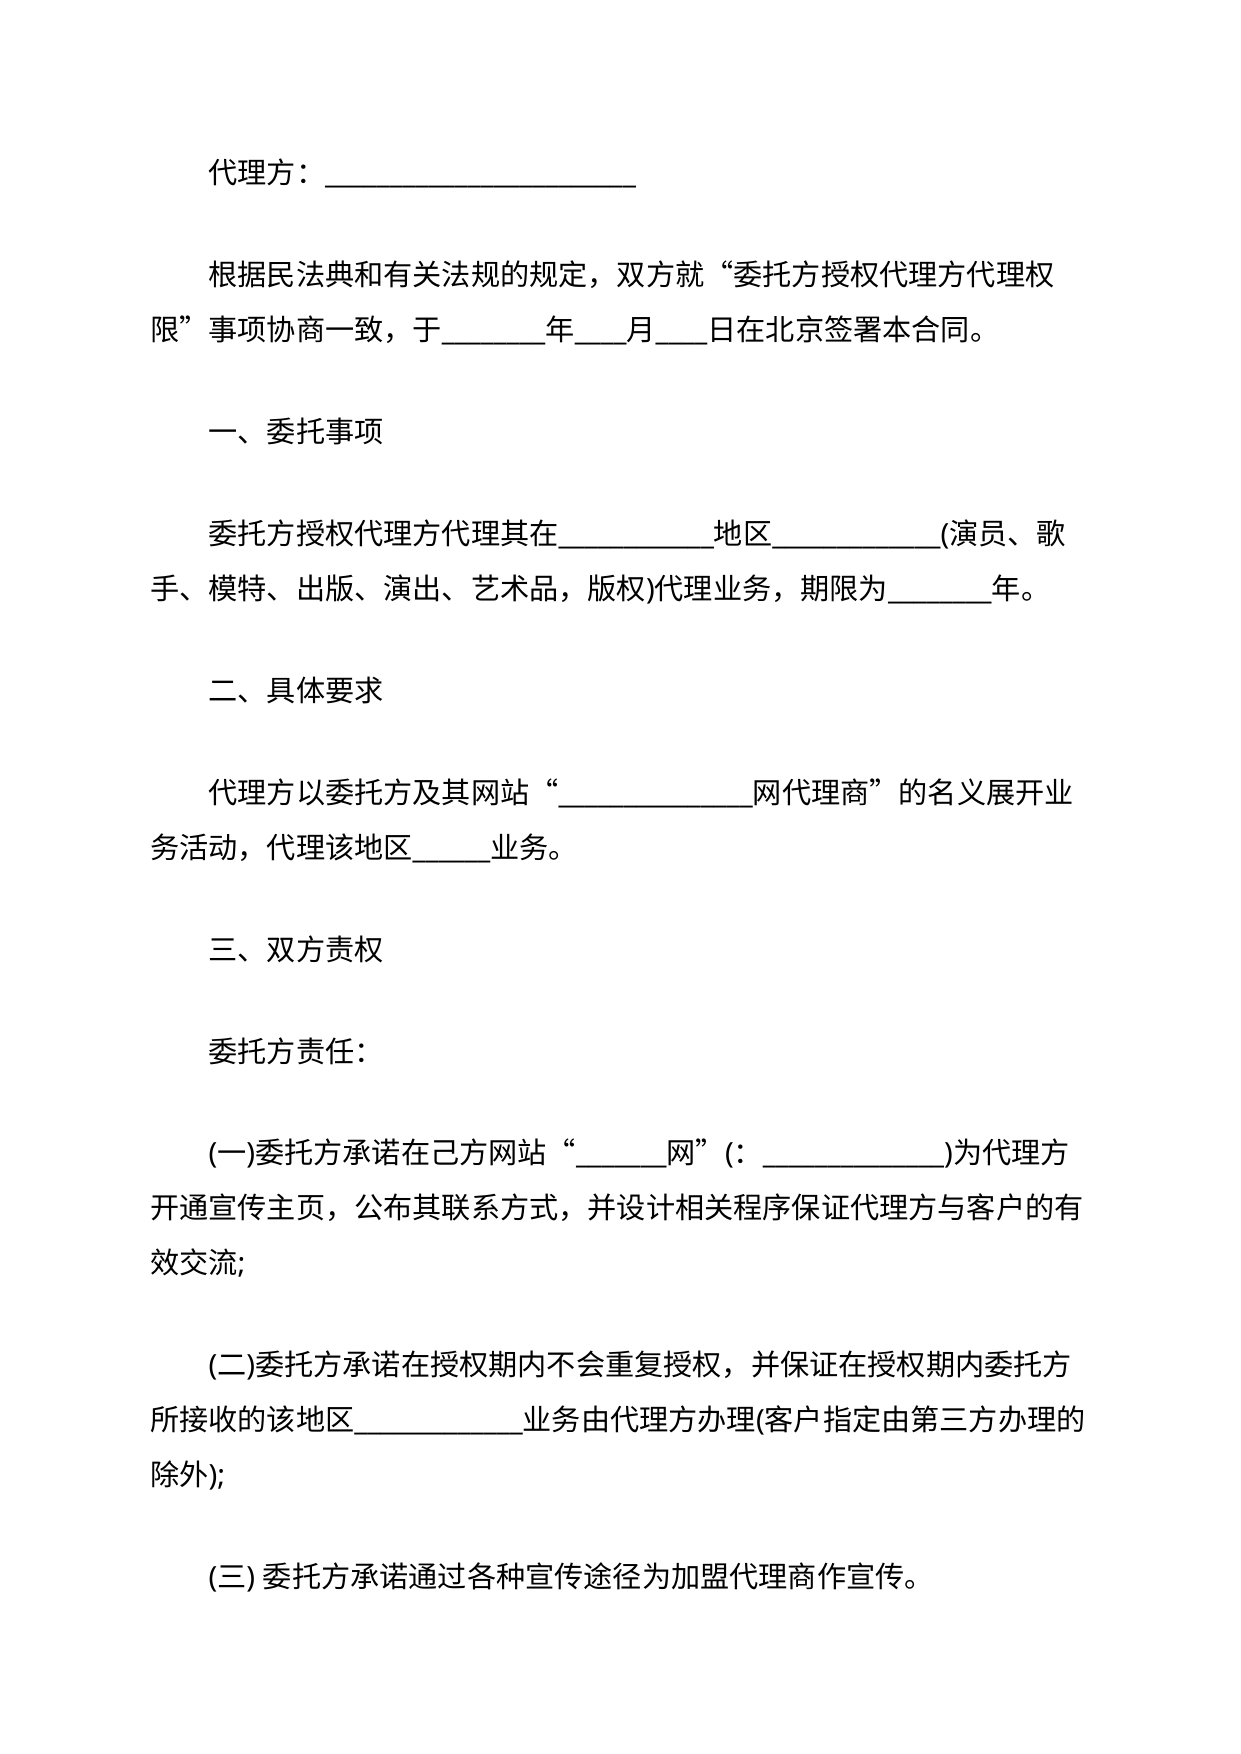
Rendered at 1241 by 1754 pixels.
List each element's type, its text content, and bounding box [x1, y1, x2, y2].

text 一、委托事项 [150, 409, 1090, 451]
text 二、具体要求 [150, 668, 1090, 710]
text (一)委托方承诺在己方网站“_______网”(：______________)为代理方开通宣传主页，公布其联系方式，并设计相关程序保证代理方与客户的有效交流; [150, 1130, 1090, 1282]
text 三、双方责权 [150, 926, 1090, 969]
text 代理方：________________________ [150, 150, 1090, 192]
text 根据民法典和有关法规的规定，双方就“委托方授权代理方代理权限”事项协商一致，于________年____月____日在北京签署本合同。 [150, 252, 1090, 349]
text 委托方责任： [150, 1028, 1090, 1070]
text (二)委托方承诺在授权期内不会重复授权，并保证在授权期内委托方所接收的该地区_____________业务由代理方办理(客户指定由第三方办理的除外); [150, 1342, 1090, 1494]
text (三) 委托方承诺通过各种宣传途径为加盟代理商作宣传。 [150, 1554, 1090, 1596]
text 代理方以委托方及其网站“_______________网代理商”的名义展开业务活动，代理该地区______业务。 [150, 769, 1090, 867]
text 委托方授权代理方代理其在____________地区_____________(演员、歌手、模特、出版、演出、艺术品，版权)代理业务，期限为________年。 [150, 511, 1090, 608]
